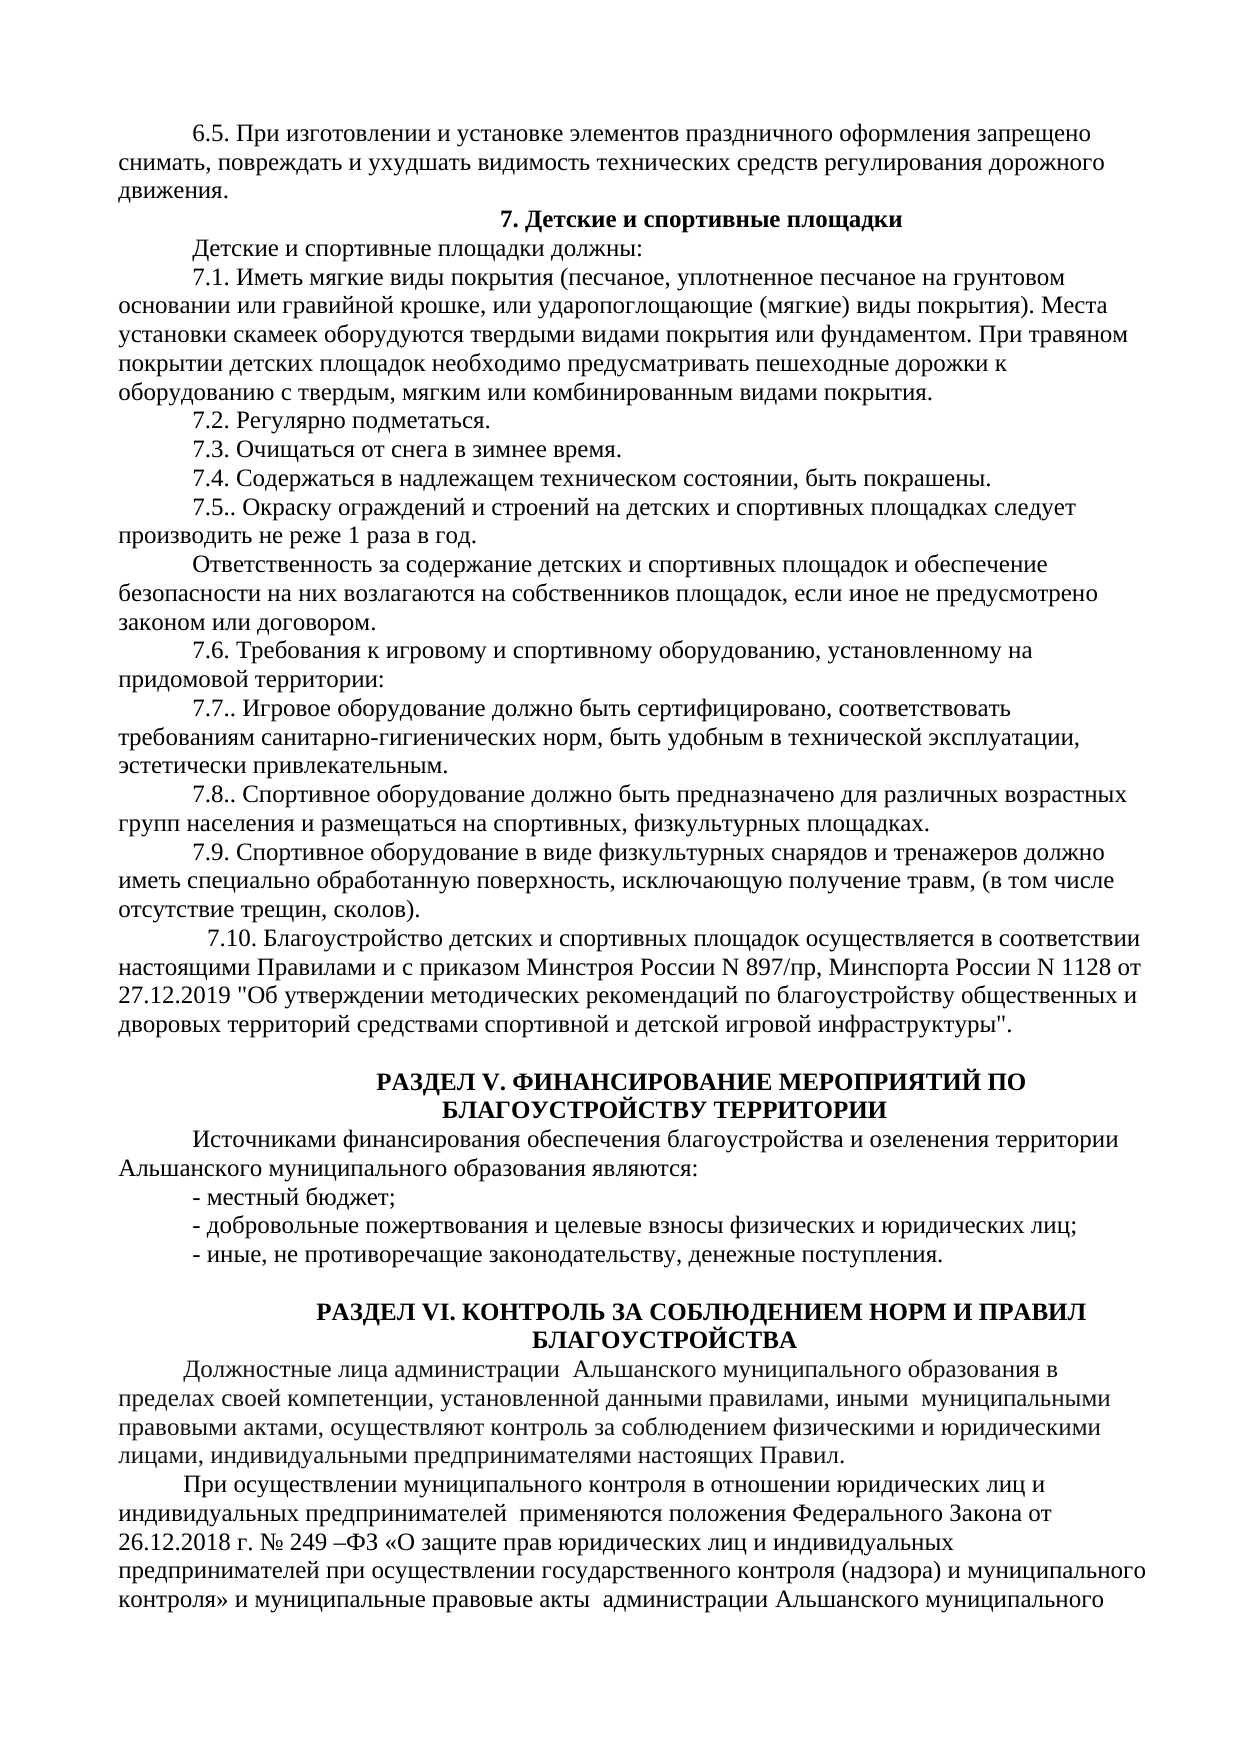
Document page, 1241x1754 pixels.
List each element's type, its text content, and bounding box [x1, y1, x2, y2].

text 7.9. Спортивное оборудование в виде физкультурных снарядов и тренажеров должно иметь специально обработанную поверхность, исключающую получение травм, (в том числе отсутствие трещин, сколов). [118, 837, 1152, 923]
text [118, 1469, 1152, 1613]
text 7.5.. Окраску ограждений и строений на детских и спортивных площадках следует производить не реже 1 раза в год. [118, 492, 1152, 549]
text 7.7.. Игровое оборудование должно быть сертифицировано, соответствовать требованиям санитарно-гигиенических норм, быть удобным в технической эксплуатации, эстетически привлекательным. [118, 693, 1152, 779]
text - местный бюджет; [118, 1182, 1152, 1211]
text Ответственность за содержание детских и спортивных площадок и обеспечение безопасности на них возлагаются на собственников площадок, если иное не предусмотрено законом или договором. [118, 549, 1152, 636]
text 7.1. Иметь мягкие виды покрытия (песчаное, уплотненное песчаное на грунтовом основании или гравийной крошке, или ударопоглощающие (мягкие) виды покрытия). Места установки скамеек оборудуются твердыми видами покрытия или фундаментом. При травяном покрытии детских площадок необходимо предусматривать пешеходные дорожки к оборудованию с твердым, мягким или комбинированным видами покрытия. [118, 262, 1152, 406]
text - добровольные пожертвования и целевые взносы физических и юридических лиц; [118, 1211, 1152, 1239]
text 7. Детские и спортивные площадки [177, 204, 1152, 233]
text Должностные лица администрации Альшанского муниципального образования в пределах своей компетенции, установленной данными правилами, иными муниципальными правовыми актами, осуществляют контроль за соблюдением физическими и юридическими лицами, индивидуальными предпринимателями настоящих Правил. [118, 1354, 1152, 1469]
text РАЗДЕЛ V. ФИНАНСИРОВАНИЕ МЕРОПРИЯТИЙ ПО БЛАГОУСТРОЙСТВУ ТЕРРИТОРИИ [177, 1067, 1152, 1124]
text 7.8.. Спортивное оборудование должно быть предназначено для различных возрастных групп населения и размещаться на спортивных, физкультурных площадках. [118, 779, 1152, 837]
text Детские и спортивные площадки должны: [118, 233, 1152, 262]
text 7.2. Регулярно подметаться. [118, 406, 1152, 434]
text РАЗДЕЛ VI. КОНТРОЛЬ ЗА СОБЛЮДЕНИЕМ НОРМ И ПРАВИЛ БЛАГОУСТРОЙСТВА [177, 1297, 1152, 1354]
text 7.4. Содержаться в надлежащем техническом состоянии, быть покрашены. [118, 463, 1152, 492]
text Источниками финансирования обеспечения благоустройства и озеленения территории Альшанского муниципального образования являются: [118, 1124, 1152, 1182]
text 6.5. При изготовлении и установке элементов праздничного оформления запрещено снимать, повреждать и ухудшать видимость технических средств регулирования дорожного движения. [118, 118, 1152, 204]
text 7.3. Очищаться от снега в зимнее время. [118, 434, 1152, 463]
text 7.10. Благоустройство детских и спортивных площадок осуществляется в соответствии настоящими Правилами и с приказом Минстроя России N 897/пр, Минспорта России N 1128 от 27.12.2019 "Об утверждении методических рекомендаций по благоустройству общественных и дворовых территорий средствами спортивной и детской игровой инфраструктуры". [118, 923, 1154, 1038]
text 7.6. Требования к игровому и спортивному оборудованию, установленному на придомовой территории: [118, 636, 1152, 693]
text - иные, не противоречащие законодательству, денежные поступления. [118, 1239, 1152, 1268]
